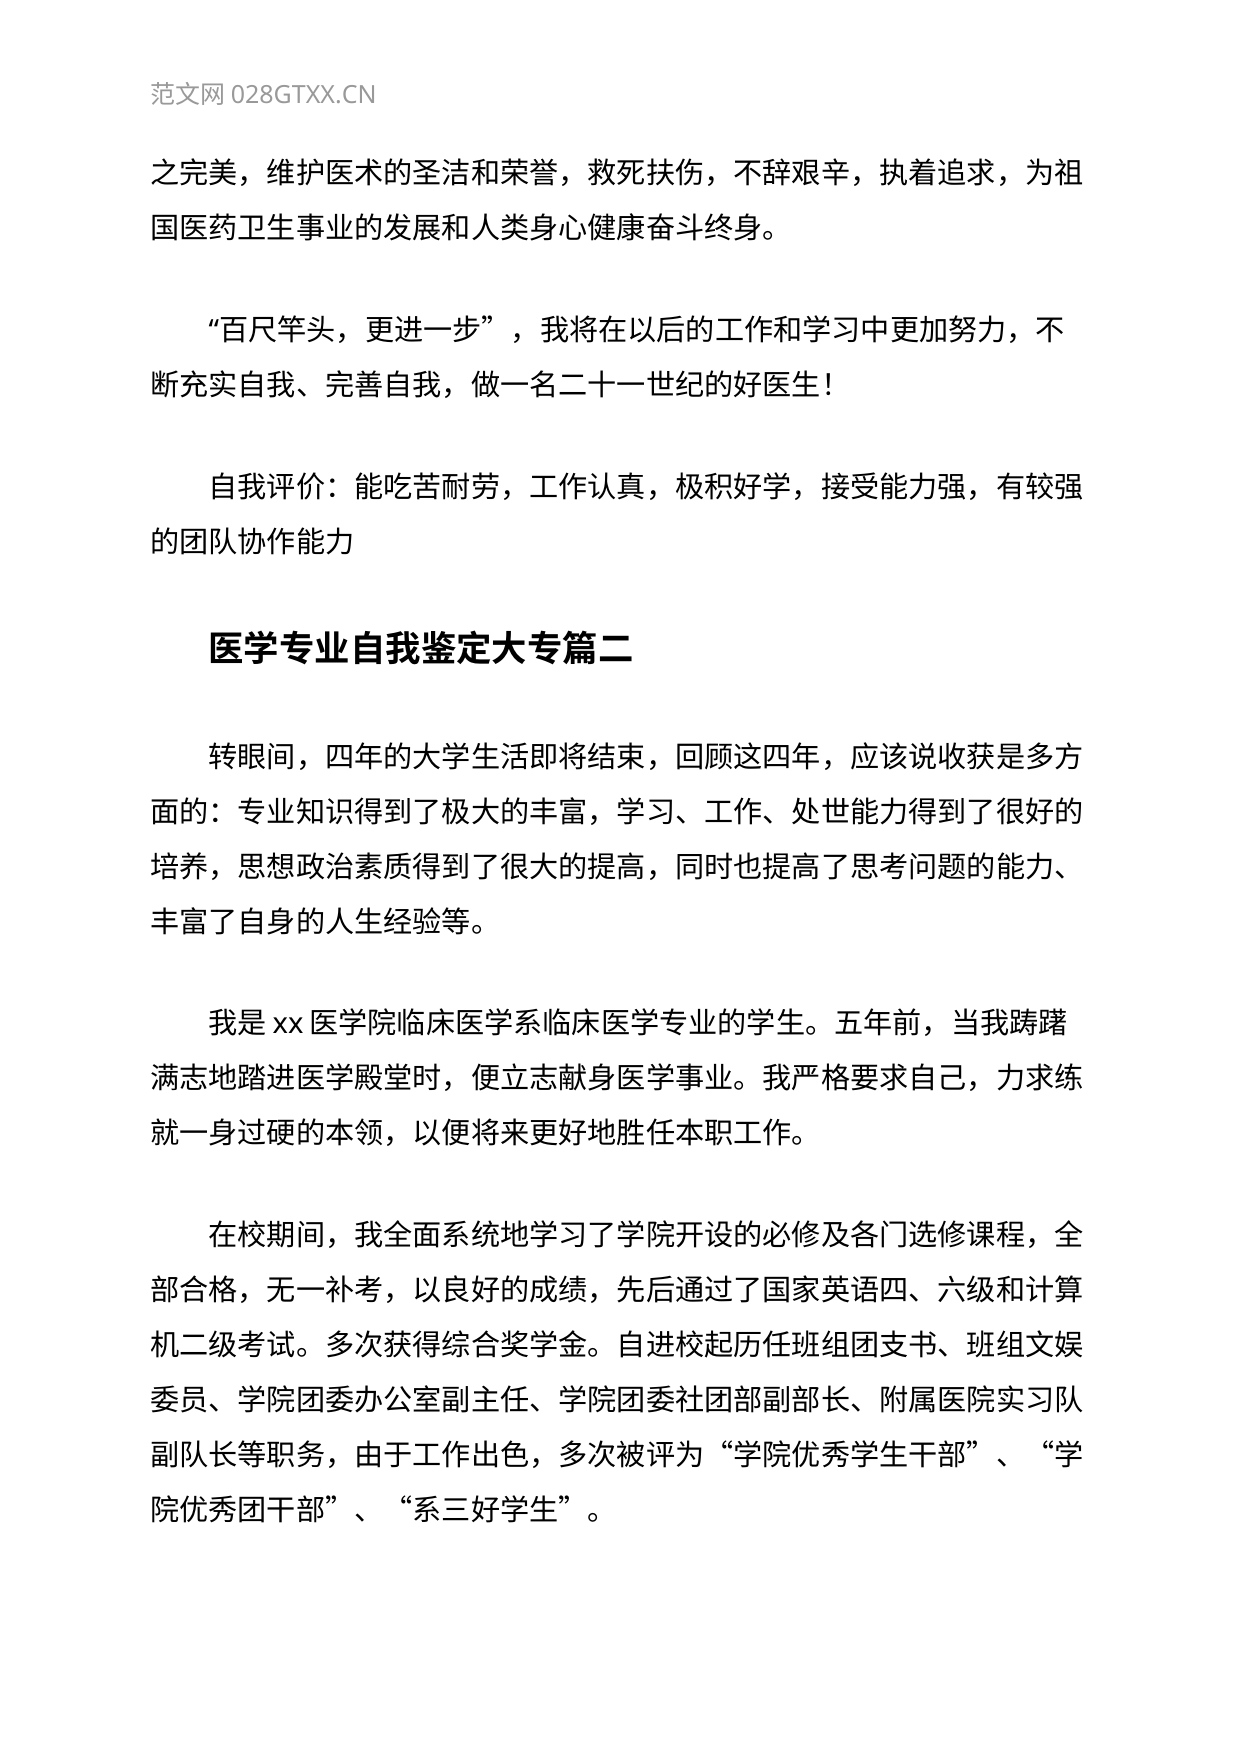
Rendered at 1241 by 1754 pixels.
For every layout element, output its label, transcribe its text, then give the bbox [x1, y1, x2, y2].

text 在校期间，我全面系统地学习了学院开设的必修及各门选修课程，全部合格，无一补考，以良好的成绩，先后通过了国家英语四、六级和计算机二级考试。多次获得综合奖学金。自进校起历任班组团支书、班组文娱委员、学院团委办公室副主任、学院团委社团部副部长、附属医院实习队副队长等职务，由于工作出色，多次被评为“学院优秀学生干部”、“学院优秀团干部”、“系三好学生”。 [150, 1212, 1090, 1528]
text 医学专业自我鉴定大专篇二 [150, 620, 1090, 671]
text 自我评价：能吃苦耐劳，工作认真，极积好学，接受能力强，有较强的团队协作能力 [150, 463, 1090, 561]
text “百尺竿头，更进一步”，我将在以后的工作和学习中更加努力，不断充实自我、完善自我，做一名二十一世纪的好医生！ [150, 307, 1090, 404]
text 转眼间，四年的大学生活即将结束，回顾这四年，应该说收获是多方面的：专业知识得到了极大的丰富，学习、工作、处世能力得到了很好的培养，思想政治素质得到了很大的提高，同时也提高了思考问题的能力、丰富了自身的人生经验等。 [150, 733, 1090, 941]
text 我是xx医学院临床医学系临床医学专业的学生。五年前，当我踌躇满志地踏进医学殿堂时，便立志献身医学事业。我严格要求自己，力求练就一身过硬的本领，以便将来更好地胜任本职工作。 [150, 1000, 1090, 1152]
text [150, 150, 1090, 247]
